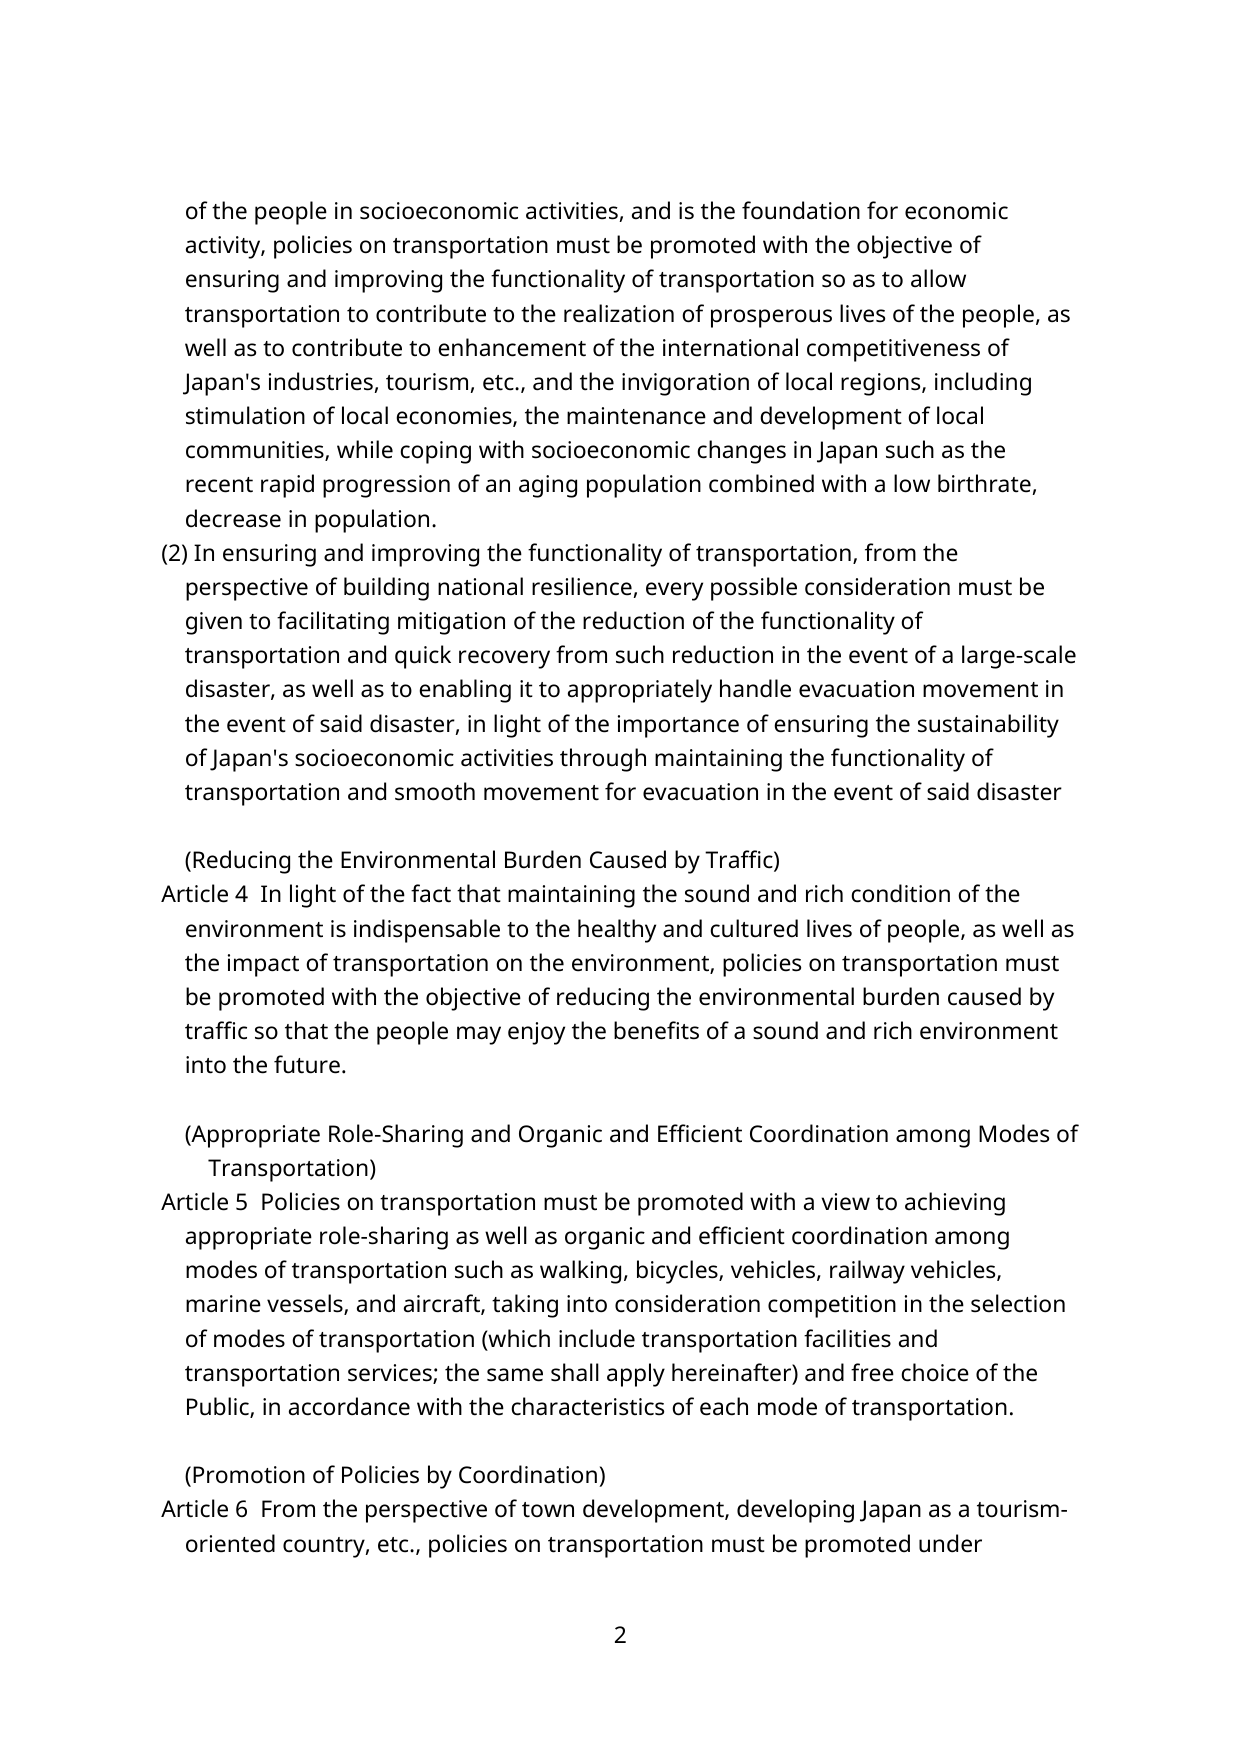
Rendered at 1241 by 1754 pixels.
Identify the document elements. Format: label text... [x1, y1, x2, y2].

text (Appropriate Role-Sharing and Organic and Efficient Coordination among Modes of Transportation) [184, 1116, 1079, 1184]
text (Reducing the Environmental Burden Caused by Traffic) [184, 843, 1079, 877]
text Article 5 Policies on transportation must be promoted with a view to achieving appropriate role-sharing as well as organic and efficient coordination among modes of transportation such as walking, bicycles, vehicles, railway vehicles, marine vessels, and aircraft, taking into consideration competition in the selection of modes of transportation (which include transportation facilities and transportation services; the same shall apply hereinafter) and free choice of the Public, in accordance with the characteristics of each mode of transportation. [161, 1184, 1079, 1424]
text (Promotion of Policies by Coordination) [184, 1458, 1079, 1492]
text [161, 194, 1079, 535]
text (2) In ensuring and improving the functionality of transportation, from the perspective of building national resilience, every possible consideration must be given to facilitating mitigation of the reduction of the functionality of transportation and quick recovery from such reduction in the event of a large-scale disaster, as well as to enabling it to appropriately handle evacuation movement in the event of said disaster, in light of the importance of ensuring the sustainability of Japan's socioeconomic activities through maintaining the functionality of transportation and smooth movement for evacuation in the event of said disaster [161, 535, 1079, 809]
text Article 4 In light of the fact that maintaining the sound and rich condition of the environment is indispensable to the healthy and cultured lives of people, as well as the impact of transportation on the environment, policies on transportation must be promoted with the objective of reducing the environmental burden caused by traffic so that the people may enjoy the benefits of a sound and rich environment into the future. [161, 877, 1079, 1082]
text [161, 1492, 1079, 1560]
